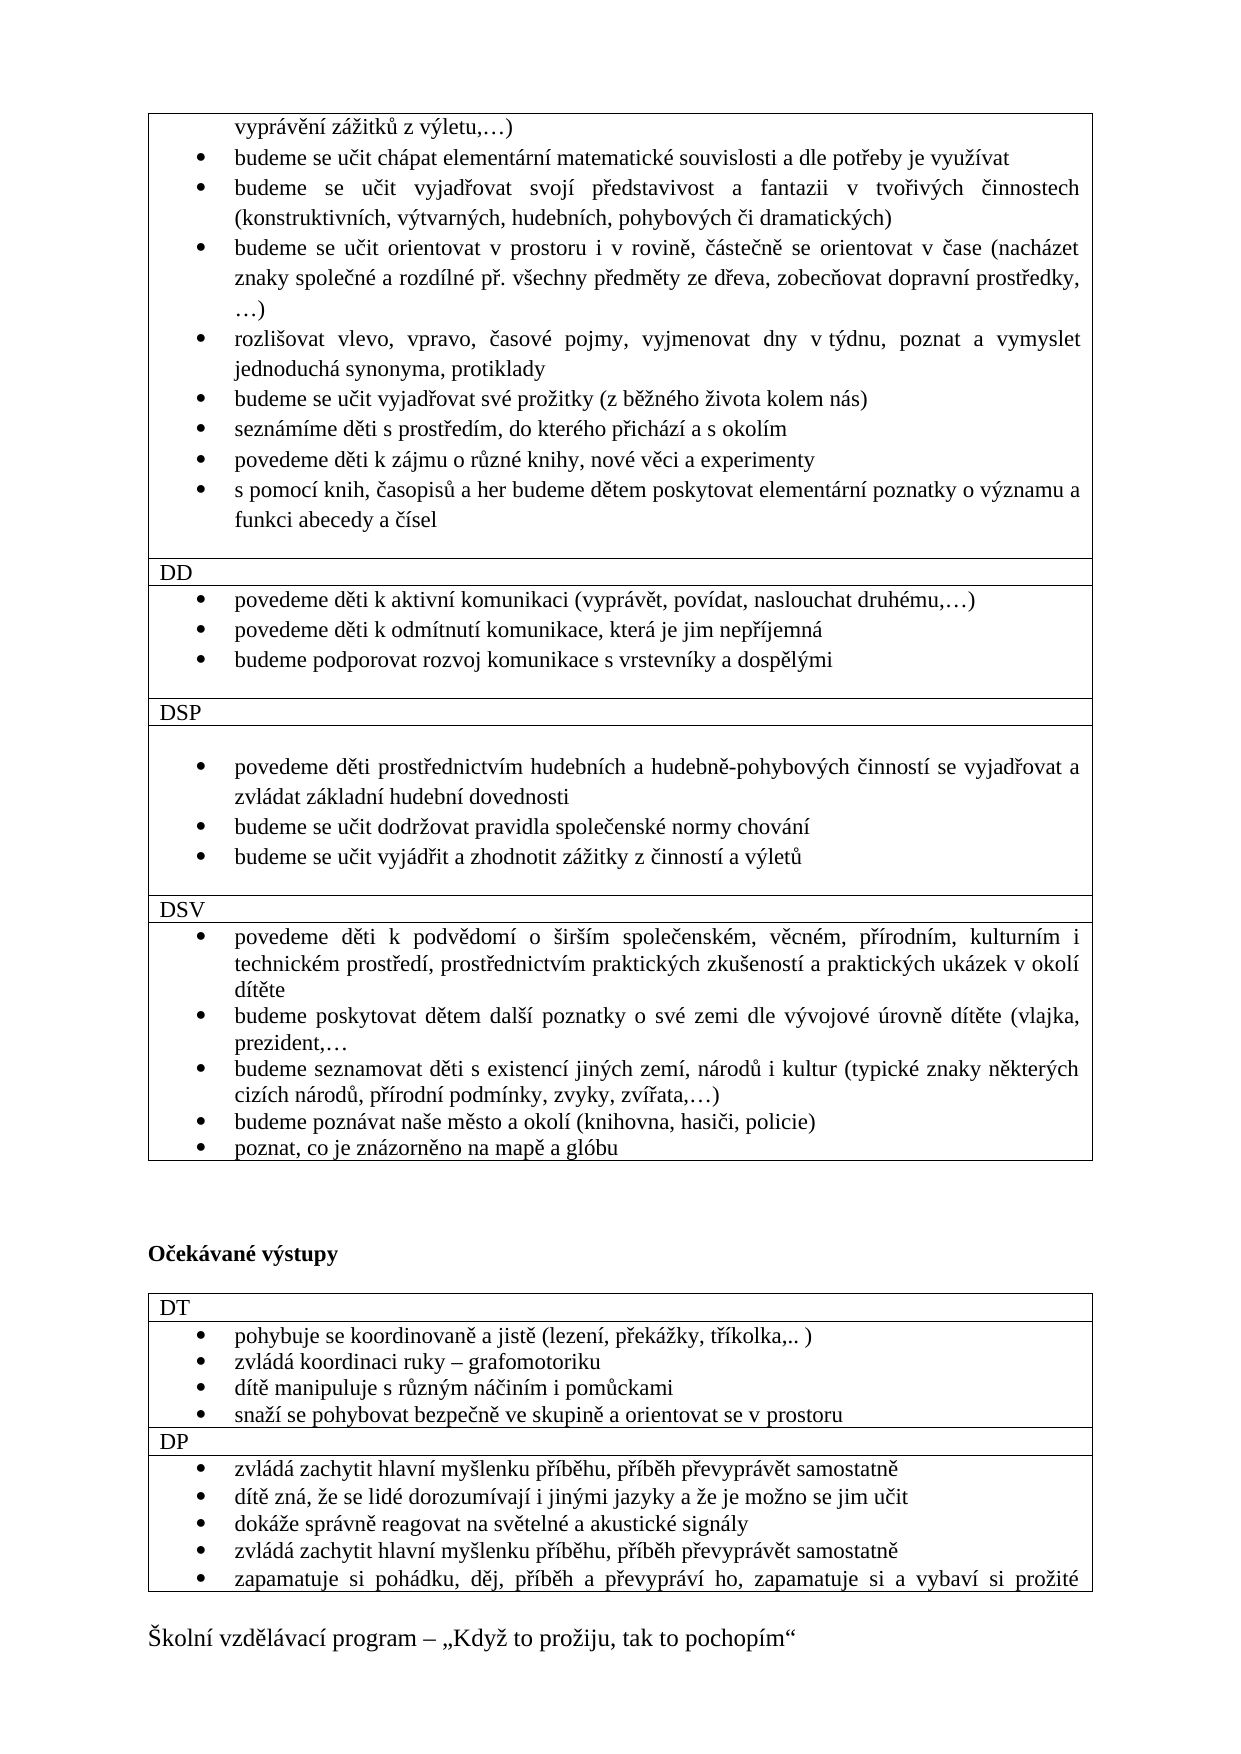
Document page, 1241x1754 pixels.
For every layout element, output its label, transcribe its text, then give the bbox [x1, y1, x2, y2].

table_cell pohybuje se koordinovaně a jistě (lezení, překážky, tříkolka,.. ) zvládá koordinaci ruky – grafomotoriku dítě manipuluje s různým náčiním i pomůckami snaží se pohybovat bezpečně ve skupině a orientovat se v prostoru [149, 1322, 1092, 1427]
table_cell DP [149, 1428, 1092, 1454]
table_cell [149, 114, 1092, 558]
table_cell povedeme děti k podvědomí o širším společenském, věcném, přírodním, kulturním i technickém prostředí, prostřednictvím praktických zkušeností a praktických ukázek v okolí dítěte budeme poskytovat dětem další poznatky o své zemi dle vývojové úrovně dítěte (vlajka, prezident,… budeme seznamovat děti s existencí jiných zemí, národů i kultur (typické znaky některých cizích národů, přírodní podmínky, zvyky, zvířata,…) budeme poznávat naše město a okolí (knihovna, hasiči, policie) poznat, co je znázorněno na mapě a glóbu [149, 923, 1092, 1160]
table_cell povedeme děti k aktivní komunikaci (vyprávět, povídat, naslouchat druhému,…) povedeme děti k odmítnutí komunikace, která je jim nepříjemná budeme podporovat rozvoj komunikace s vrstevníky a dospělými [149, 586, 1092, 698]
table_header DT [149, 1294, 1092, 1321]
table_cell DSV [149, 896, 1092, 922]
text Očekávané výstupy [148, 1241, 1093, 1267]
table_cell DD [149, 559, 1092, 585]
table_cell DSP [149, 699, 1092, 725]
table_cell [149, 1456, 1092, 1591]
table_cell povedeme děti prostřednictvím hudebních a hudebně-pohybových činností se vyjadřovat a zvládat základní hudební dovednosti budeme se učit dodržovat pravidla společenské normy chování budeme se učit vyjádřit a zhodnotit zážitky z činností a výletů [149, 726, 1092, 895]
